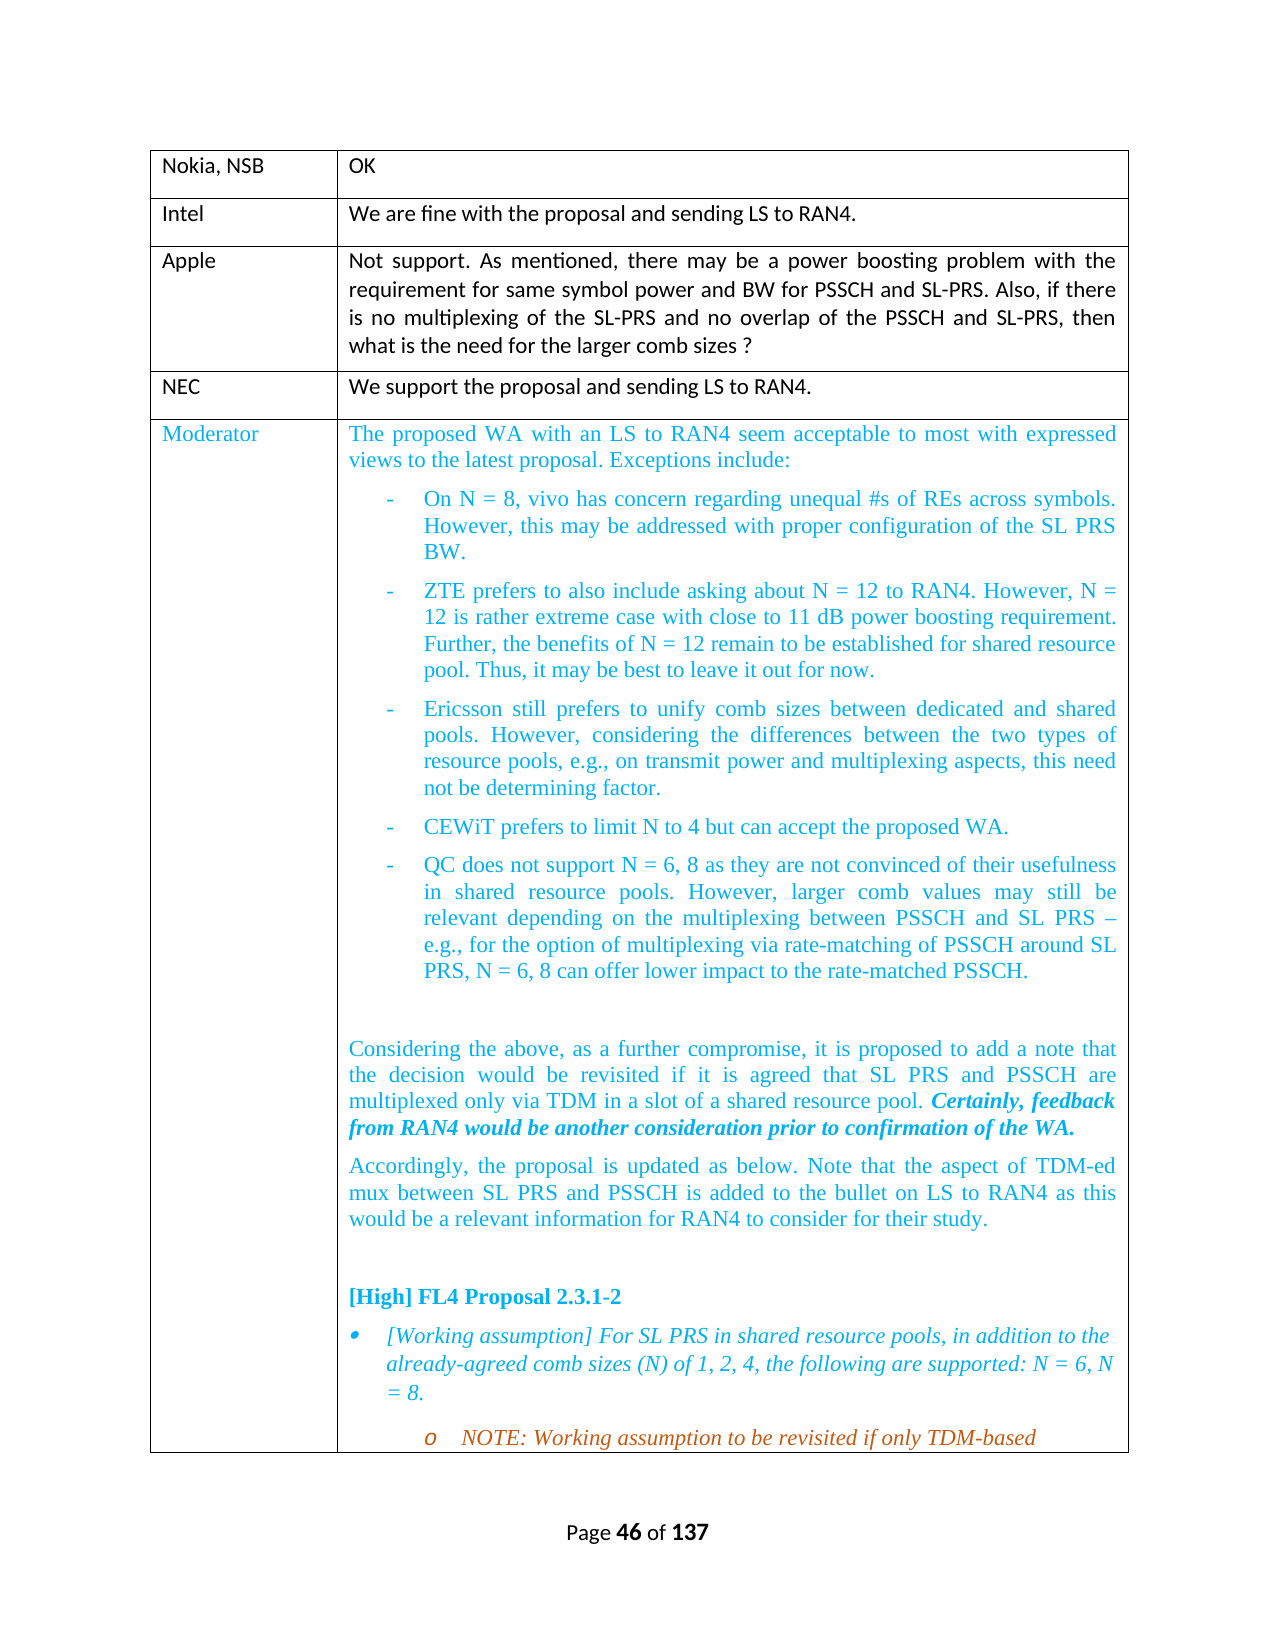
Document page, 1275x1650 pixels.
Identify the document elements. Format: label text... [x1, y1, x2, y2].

table_cell We support the proposal and sending LS to RAN4. [338, 372, 1128, 419]
table_cell Moderator [151, 420, 337, 1452]
table_cell We are fine with the proposal and sending LS to RAN4. [338, 199, 1128, 246]
table_cell OK [338, 151, 1128, 198]
table_cell Nokia, NSB [151, 151, 337, 198]
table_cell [338, 420, 1128, 1452]
table_cell Not support. As mentioned, there may be a power boosting problem with the requirement for same symbol power and BW for PSSCH and SL-PRS. Also, if there is no multiplexing of the SL-PRS and no overlap of the PSSCH and SL-PRS, then what is the need for the larger comb sizes ? [338, 247, 1128, 371]
table_cell NEC [151, 372, 337, 419]
table_cell Apple [151, 247, 337, 371]
table_cell Intel [151, 199, 337, 246]
